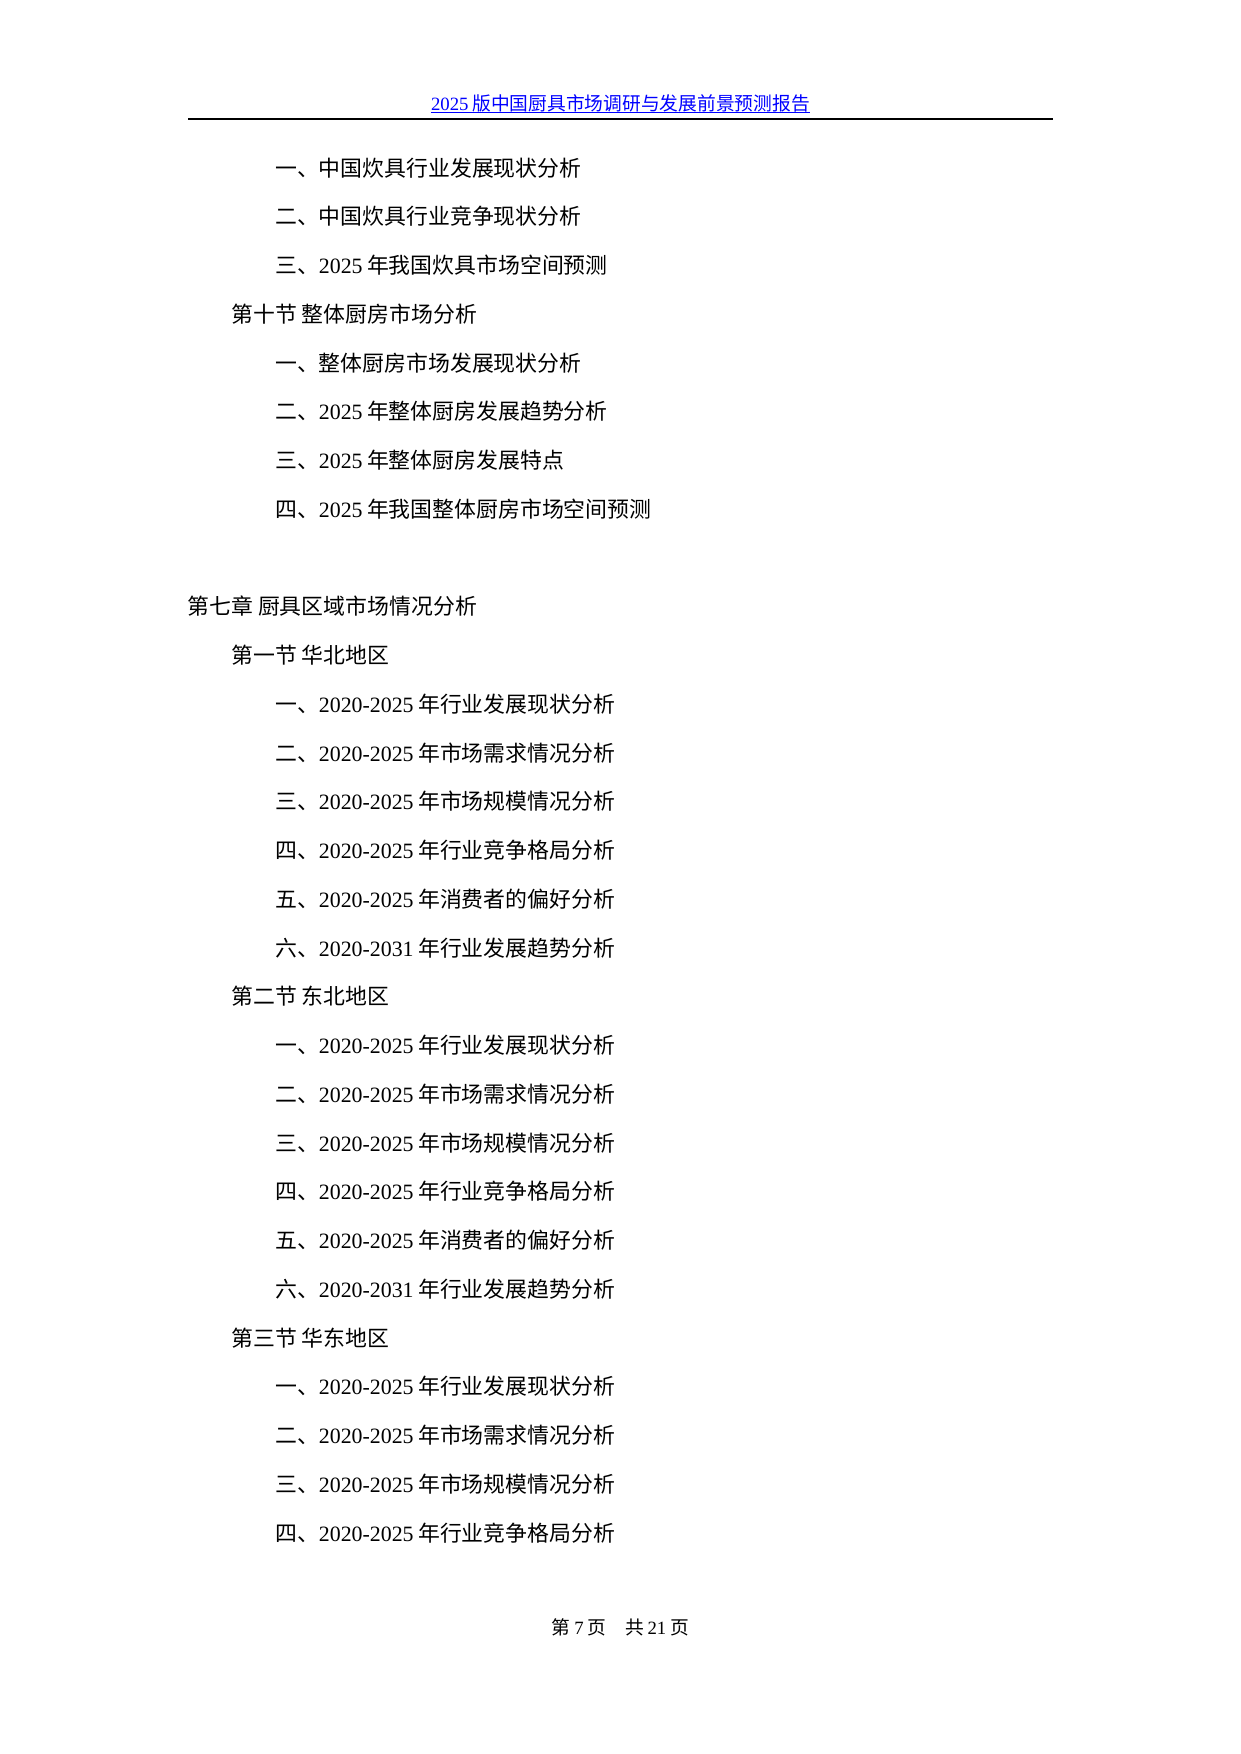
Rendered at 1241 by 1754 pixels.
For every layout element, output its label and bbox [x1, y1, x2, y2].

text [187, 150, 1053, 1548]
